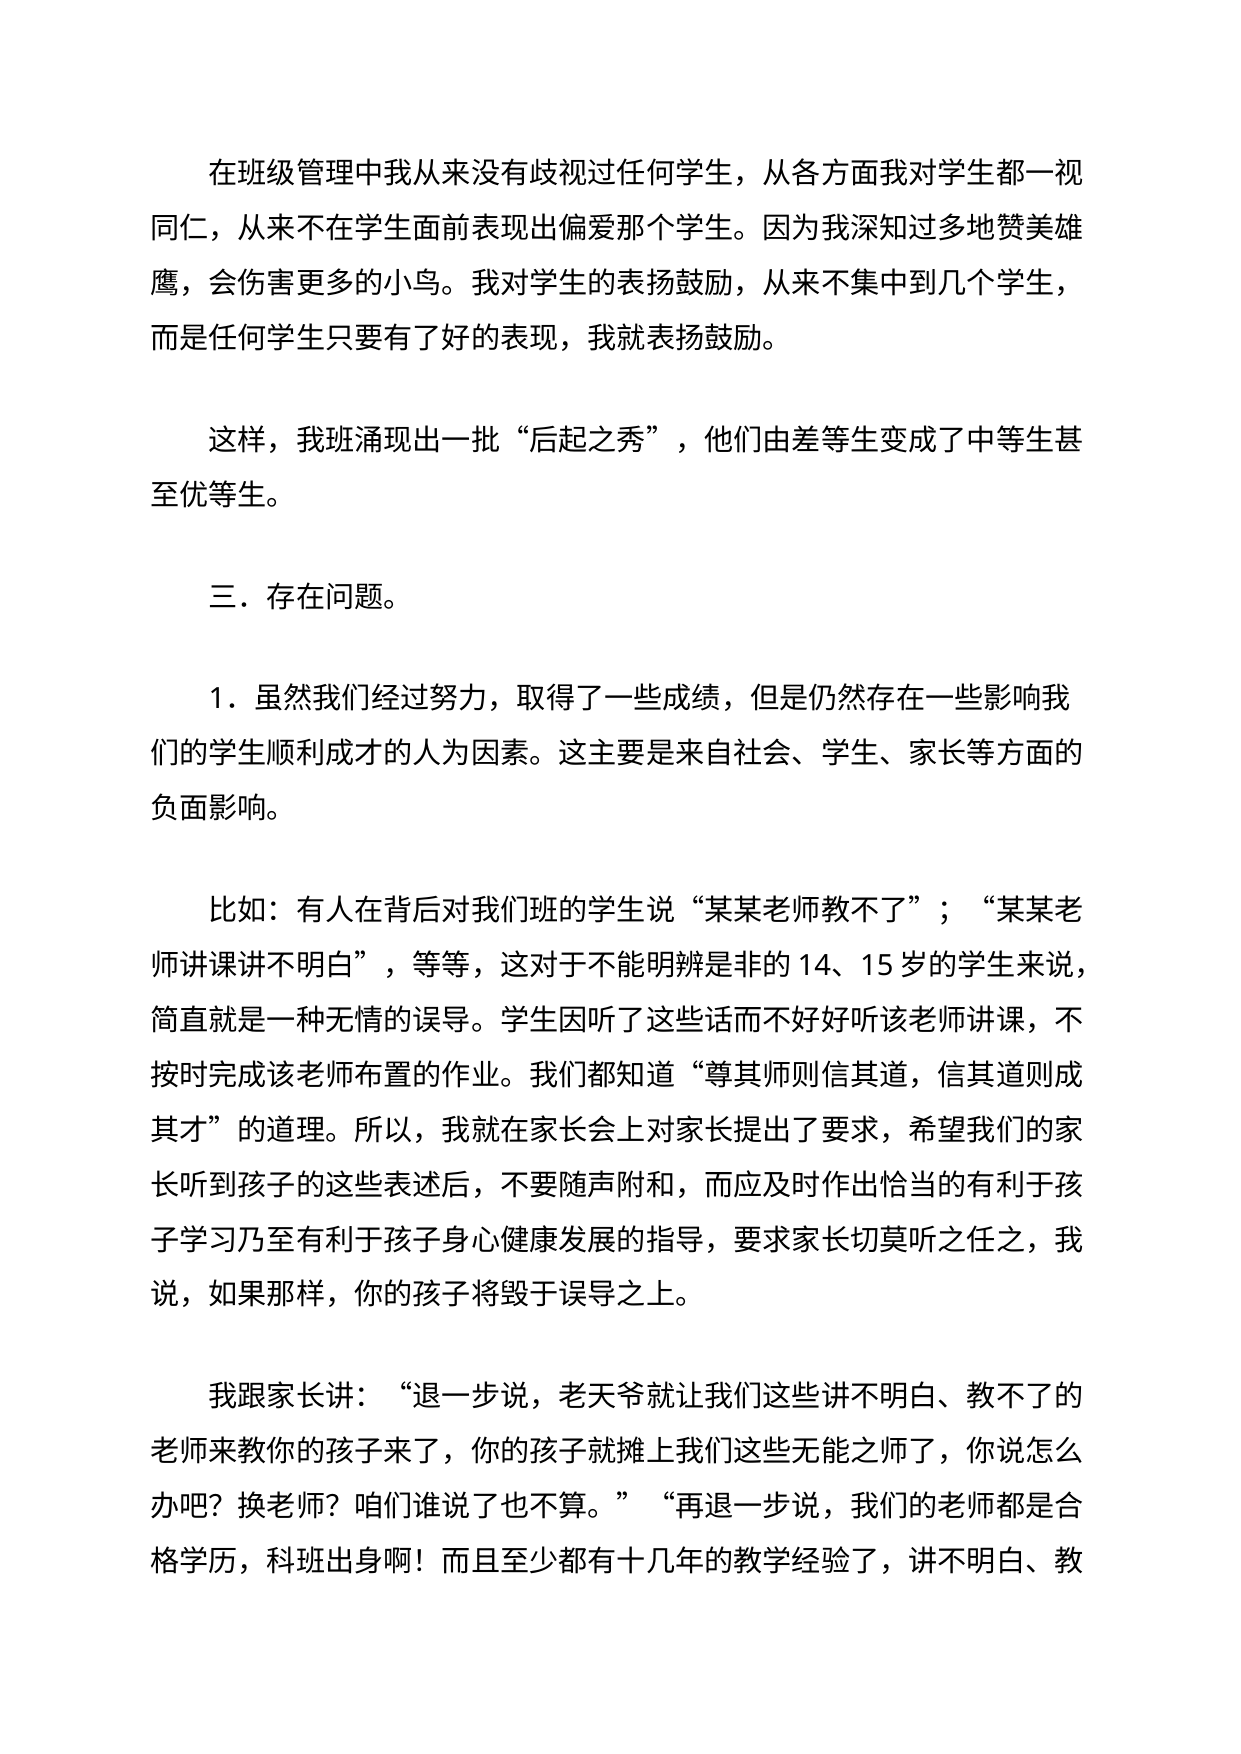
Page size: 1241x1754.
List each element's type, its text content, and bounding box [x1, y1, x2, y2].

text 比如：有人在背后对我们班的学生说“某某老师教不了”；“某某老师讲课讲不明白”，等等，这对于不能明辨是非的14、15岁的学生来说，简直就是一种无情的误导。学生因听了这些话而不好好听该老师讲课，不按时完成该老师布置的作业。我们都知道“尊其师则信其道，信其道则成其才”的道理。所以，我就在家长会上对家长提出了要求，希望我们的家长听到孩子的这些表述后，不要随声附和，而应及时作出恰当的有利于孩子学习乃至有利于孩子身心健康发展的指导，要求家长切莫听之任之，我说，如果那样，你的孩子将毁于误导之上。 [150, 887, 1090, 1313]
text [150, 1373, 1090, 1580]
text 三．存在问题。 [150, 573, 1090, 615]
text 这样，我班涌现出一批“后起之秀”，他们由差等生变成了中等生甚至优等生。 [150, 416, 1090, 514]
text 在班级管理中我从来没有歧视过任何学生，从各方面我对学生都一视同仁，从来不在学生面前表现出偏爱那个学生。因为我深知过多地赞美雄鹰，会伤害更多的小鸟。我对学生的表扬鼓励，从来不集中到几个学生，而是任何学生只要有了好的表现，我就表扬鼓励。 [150, 150, 1090, 357]
text 1．虽然我们经过努力，取得了一些成绩，但是仍然存在一些影响我们的学生顺利成才的人为因素。这主要是来自社会、学生、家长等方面的负面影响。 [150, 675, 1090, 827]
